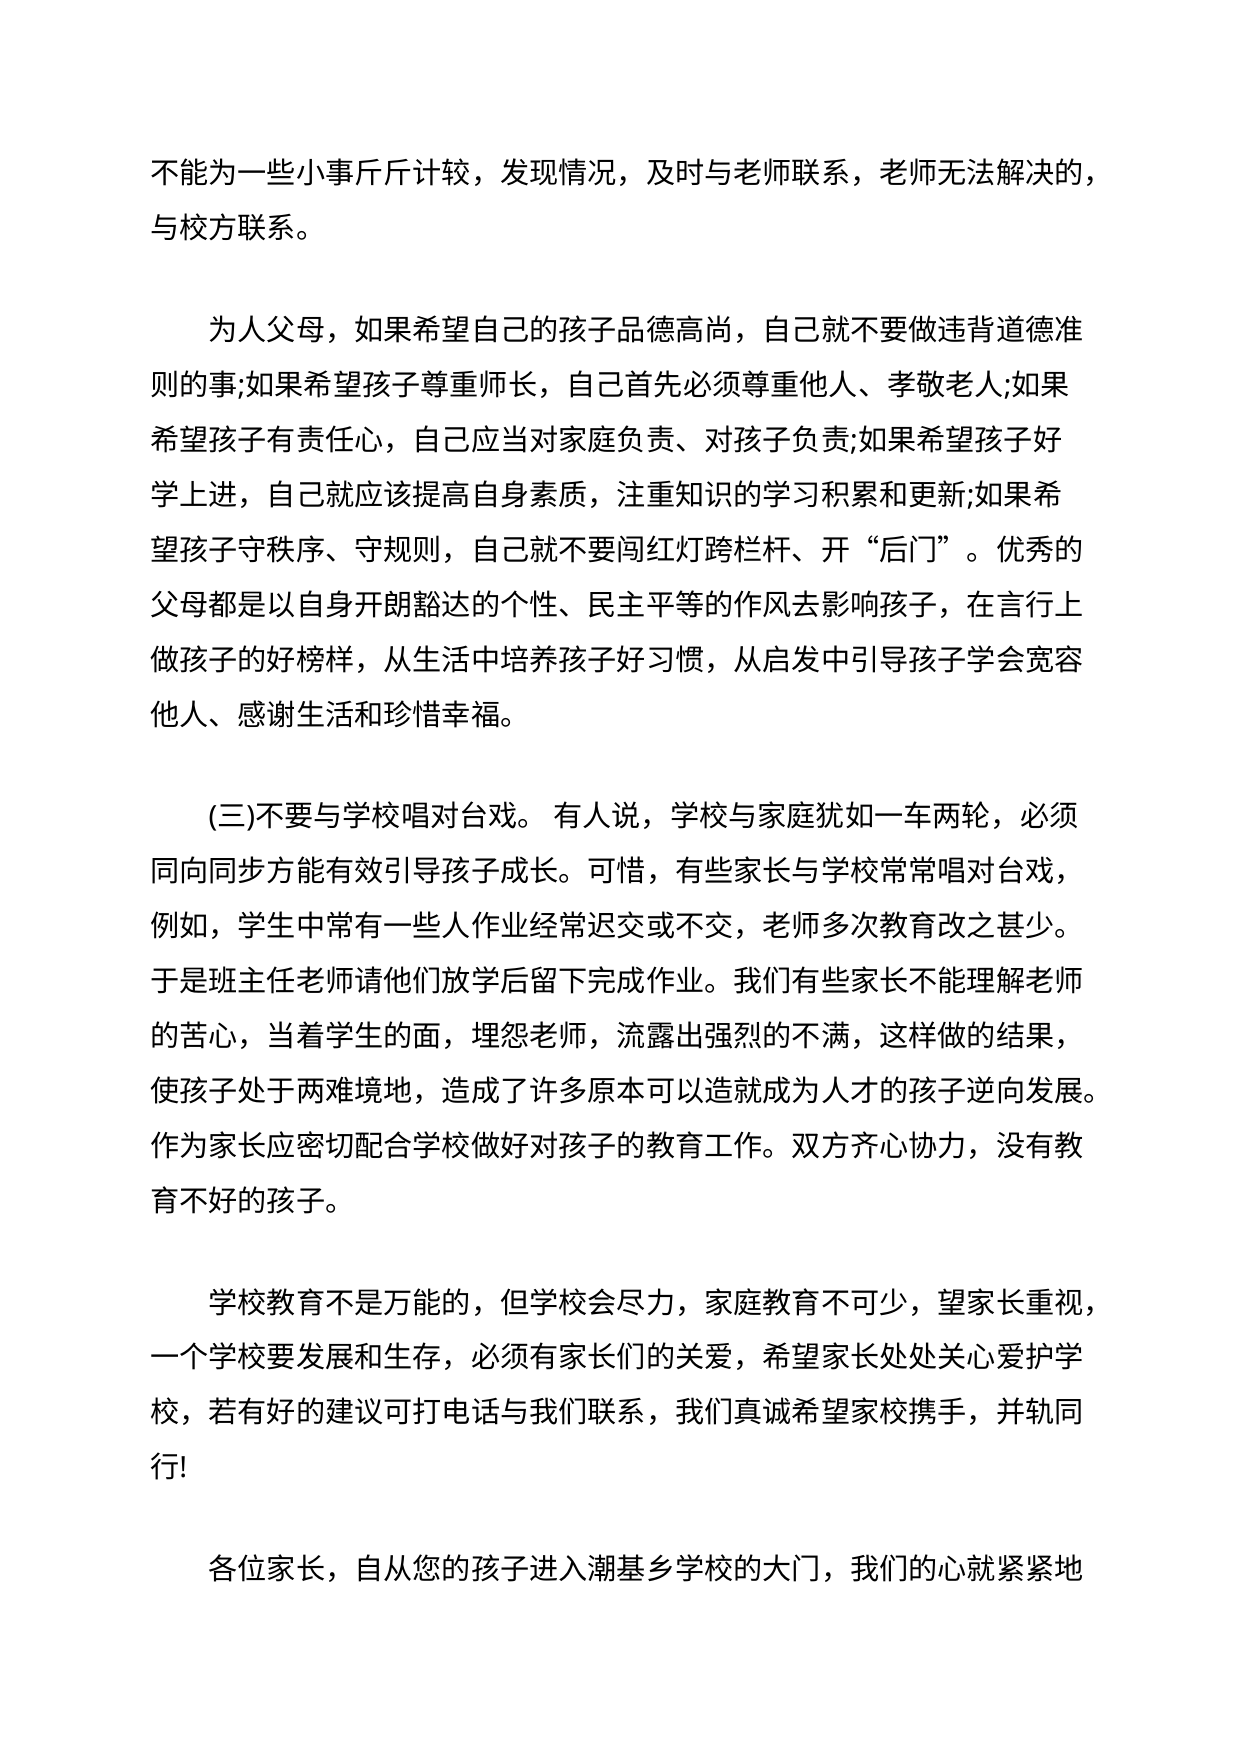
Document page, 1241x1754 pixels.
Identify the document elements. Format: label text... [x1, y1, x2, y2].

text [150, 150, 1090, 247]
text 学校教育不是万能的，但学校会尽力，家庭教育不可少，望家长重视，一个学校要发展和生存，必须有家长们的关爱，希望家长处处关心爱护学校，若有好的建议可打电话与我们联系，我们真诚希望家校携手，并轨同行! [150, 1279, 1090, 1486]
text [150, 1546, 1090, 1588]
text (三)不要与学校唱对台戏。 有人说，学校与家庭犹如一车两轮，必须同向同步方能有效引导孩子成长。可惜，有些家长与学校常常唱对台戏，例如，学生中常有一些人作业经常迟交或不交，老师多次教育改之甚少。于是班主任老师请他们放学后留下完成作业。我们有些家长不能理解老师的苦心，当着学生的面，埋怨老师，流露出强烈的不满，这样做的结果，使孩子处于两难境地，造成了许多原本可以造就成为人才的孩子逆向发展。作为家长应密切配合学校做好对孩子的教育工作。双方齐心协力，没有教育不好的孩子。 [150, 793, 1090, 1220]
text 为人父母，如果希望自己的孩子品德高尚，自己就不要做违背道德准则的事;如果希望孩子尊重师长，自己首先必须尊重他人、孝敬老人;如果希望孩子有责任心，自己应当对家庭负责、对孩子负责;如果希望孩子好学上进，自己就应该提高自身素质，注重知识的学习积累和更新;如果希望孩子守秩序、守规则，自己就不要闯红灯跨栏杆、开“后门”。优秀的父母都是以自身开朗豁达的个性、民主平等的作风去影响孩子，在言行上做孩子的好榜样，从生活中培养孩子好习惯，从启发中引导孩子学会宽容他人、感谢生活和珍惜幸福。 [150, 307, 1090, 733]
